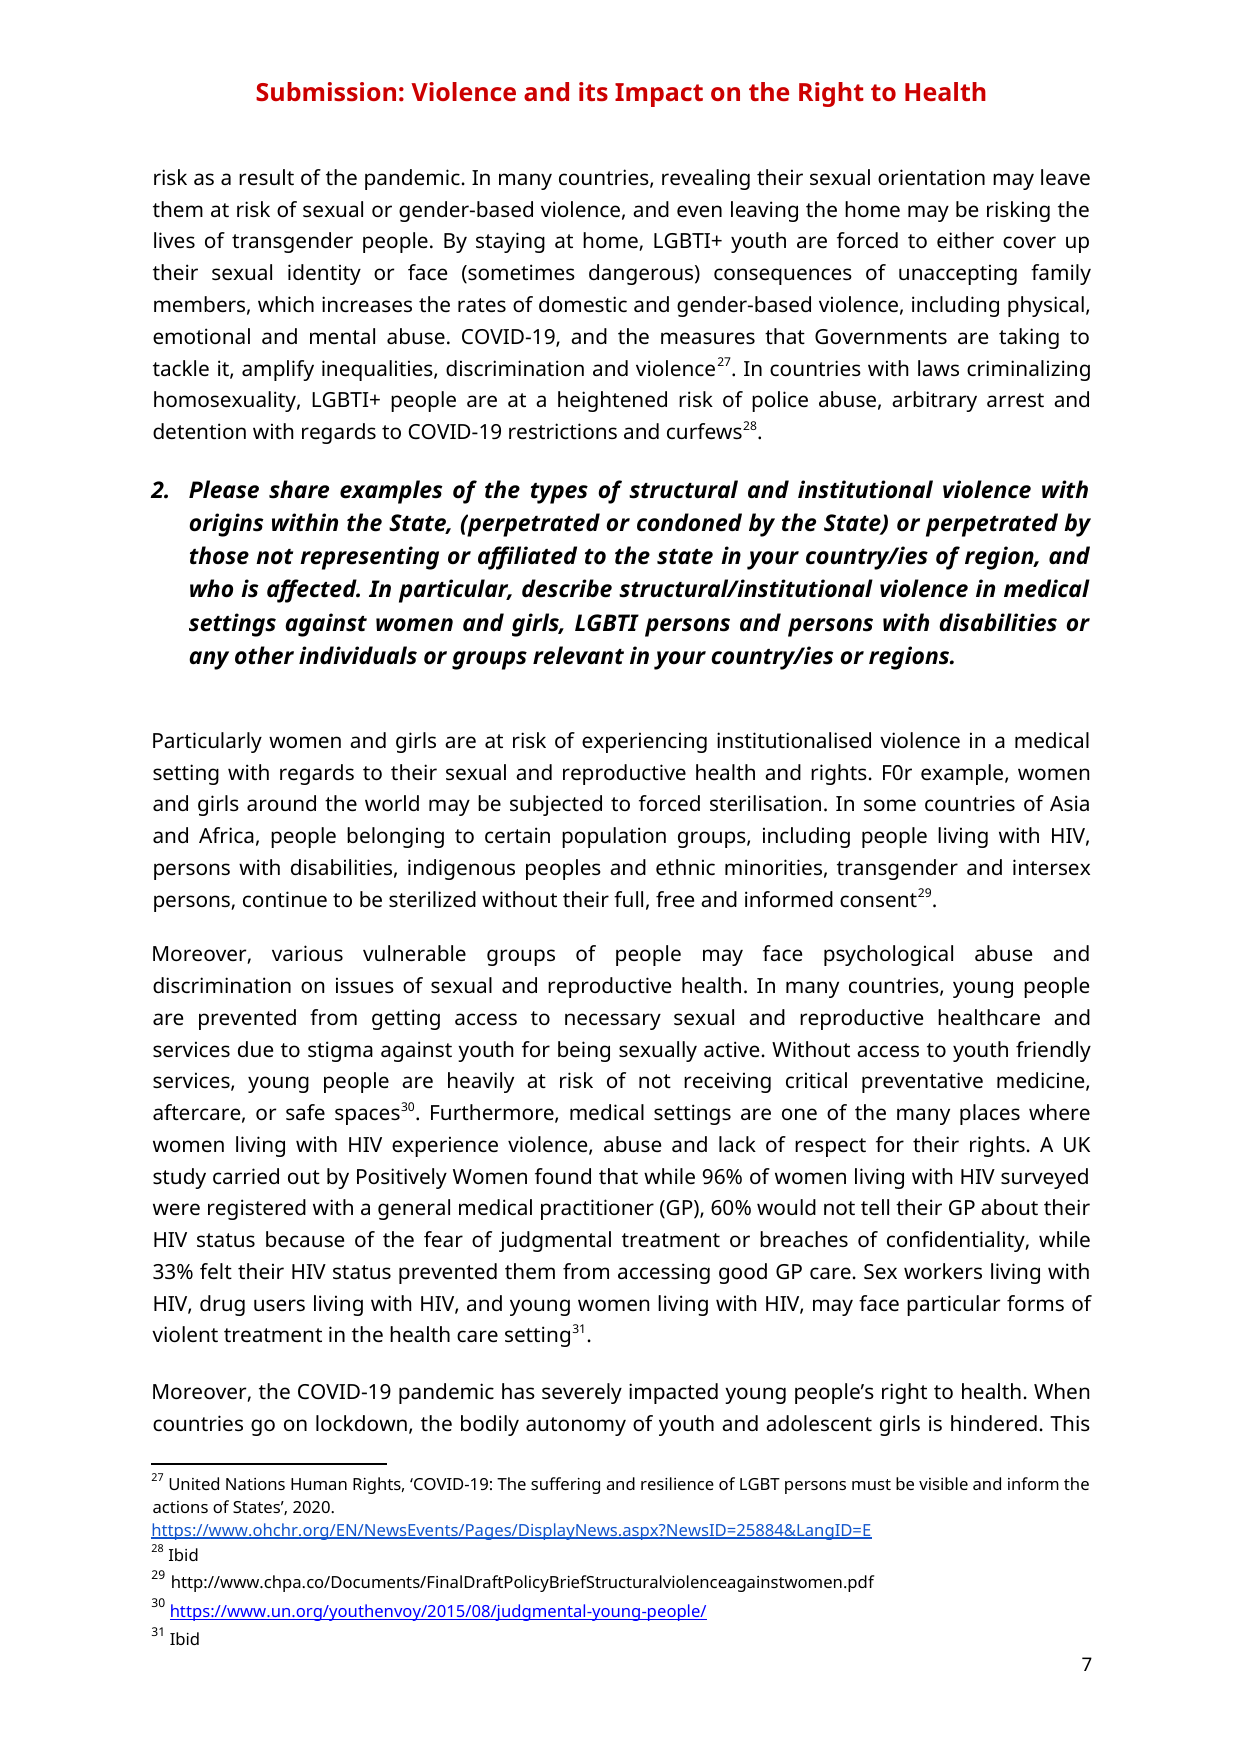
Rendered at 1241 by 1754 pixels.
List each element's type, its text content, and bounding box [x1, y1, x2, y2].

text Moreover, various vulnerable groups of people may face psychological abuse and discrimination on issues of sexual and reproductive health. In many countries, young people are prevented from getting access to necessary sexual and reproductive healthcare and services due to stigma against youth for being sexually active. Without access to youth friendly services, young people are heavily at risk of not receiving critical preventative medicine, aftercare, or safe spaces. Furthermore, medical settings are one of the many places where women living with HIV experience violence, abuse and lack of respect for their rights. A UK study carried out by Positively Women found that while 96% of women living with HIV surveyed were registered with a general medical practitioner (GP), 60% would not tell their GP about their HIV status because of the fear of judgmental treatment or breaches of confidentiality, while 33% felt their HIV status prevented them from accessing good GP care. Sex workers living with HIV, drug users living with HIV, and young women living with HIV, may face particular forms of violent treatment in the health care setting. [151, 939, 1092, 1349]
text Particularly women and girls are at risk of experiencing institutionalised violence in a medical setting with regards to their sexual and reproductive health and rights. F0r example, women and girls around the world may be subjected to forced sterilisation. In some countries of Asia and Africa, people belonging to certain population groups, including people living with HIV, persons with disabilities, indigenous peoples and ethnic minorities, transgender and intersex persons, continue to be sterilized without their full, free and informed consent. [151, 726, 1092, 913]
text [151, 163, 1092, 446]
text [151, 1377, 1092, 1438]
list Please share examples of the types of structural and institutional violence with origins within the State, (perpetrated or condoned by the State) or perpetrated by those not representing or affiliated to the state in your country/ies of region, and who is affected. In particular, describe structural/institutional violence in medical settings against women and girls, LGBTI persons and persons with disabilities or any other individuals or groups relevant in your country/ies or regions. [151, 474, 1092, 671]
